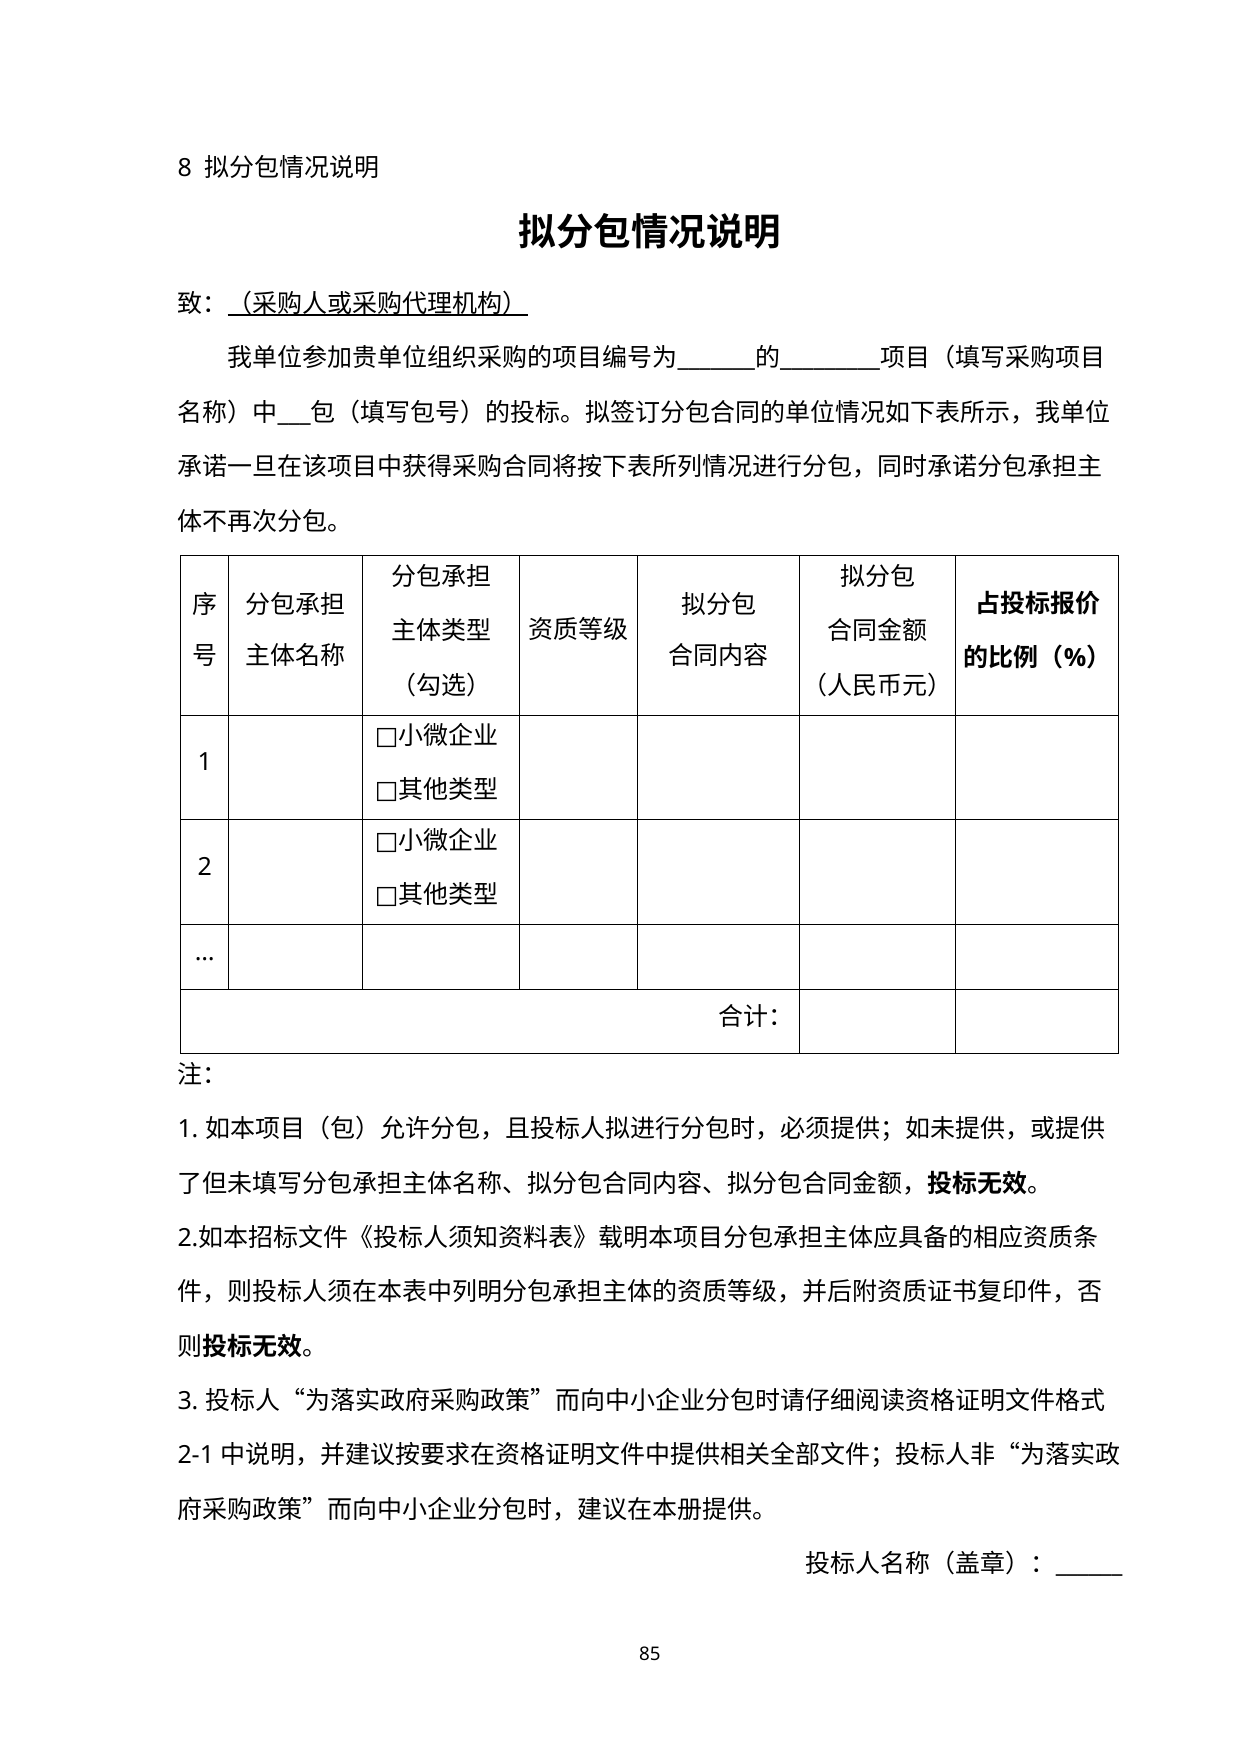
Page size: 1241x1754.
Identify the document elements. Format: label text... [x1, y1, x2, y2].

table_header 占投标报价 的比例（%） [956, 556, 1118, 714]
table_cell [638, 820, 799, 924]
table_cell [800, 990, 955, 1053]
text 8 拟分包情况说明 [177, 148, 1122, 184]
text 拟分包情况说明 [177, 202, 1122, 256]
text 注： [177, 1054, 1122, 1091]
table_cell □小微企业 □其他类型 [363, 820, 519, 924]
table_cell [229, 925, 362, 989]
table_header 分包承担 主体名称 [229, 556, 362, 714]
text 2.如本招标文件《投标人须知资料表》载明本项目分包承担主体应具备的相应资质条件，则投标人须在本表中列明分包承担主体的资质等级，并后附资质证书复印件，否则投标无效。 [177, 1217, 1122, 1362]
table_header 序号 [181, 556, 228, 714]
table_cell [229, 820, 362, 924]
table_cell 1 [181, 716, 228, 819]
table_header 拟分包 合同内容 [638, 556, 799, 714]
text 投标人名称（盖章）：______ [177, 1544, 1122, 1580]
text 1. 如本项目（包）允许分包，且投标人拟进行分包时，必须提供；如未提供，或提供了但未填写分包承担主体名称、拟分包合同内容、拟分包合同金额，投标无效。 [177, 1109, 1122, 1199]
table_cell [520, 925, 637, 989]
table_cell [638, 716, 799, 819]
table_cell [520, 820, 637, 924]
text 致：（采购人或采购代理机构） [177, 283, 1122, 320]
text 3. 投标人“为落实政府采购政策”而向中小企业分包时请仔细阅读资格证明文件格式2-1 中说明，并建议按要求在资格证明文件中提供相关全部文件；投标人非“为落实政府采购政策”而向中小企业分包时，建议在本册提供。 [177, 1381, 1122, 1526]
table_cell □小微企业 □其他类型 [363, 716, 519, 819]
table_cell [638, 925, 799, 989]
table_cell [956, 990, 1118, 1053]
table_cell … [181, 925, 228, 989]
table_cell 合计： [181, 990, 799, 1053]
table_cell [800, 716, 955, 819]
table_cell [800, 925, 955, 989]
table_header 分包承担 主体类型 （勾选） [363, 556, 519, 714]
table_cell [956, 925, 1118, 989]
table_cell [229, 716, 362, 819]
table_cell [520, 716, 637, 819]
table_cell 2 [181, 820, 228, 924]
table_cell [956, 716, 1118, 819]
table_header 拟分包 合同金额 （人民币元） [800, 556, 955, 714]
table_cell [363, 925, 519, 989]
table_cell [956, 820, 1118, 924]
text 我单位参加贵单位组织采购的项目编号为_______的_________项目（填写采购项目名称）中___包（填写包号）的投标。拟签订分包合同的单位情况如下表所示，我单位承诺一旦在该项目中获得采购合同将按下表所列情况进行分包，同时承诺分包承担主体不再次分包。 [177, 338, 1122, 537]
table_header 资质等级 [520, 556, 637, 714]
table_cell [800, 820, 955, 924]
